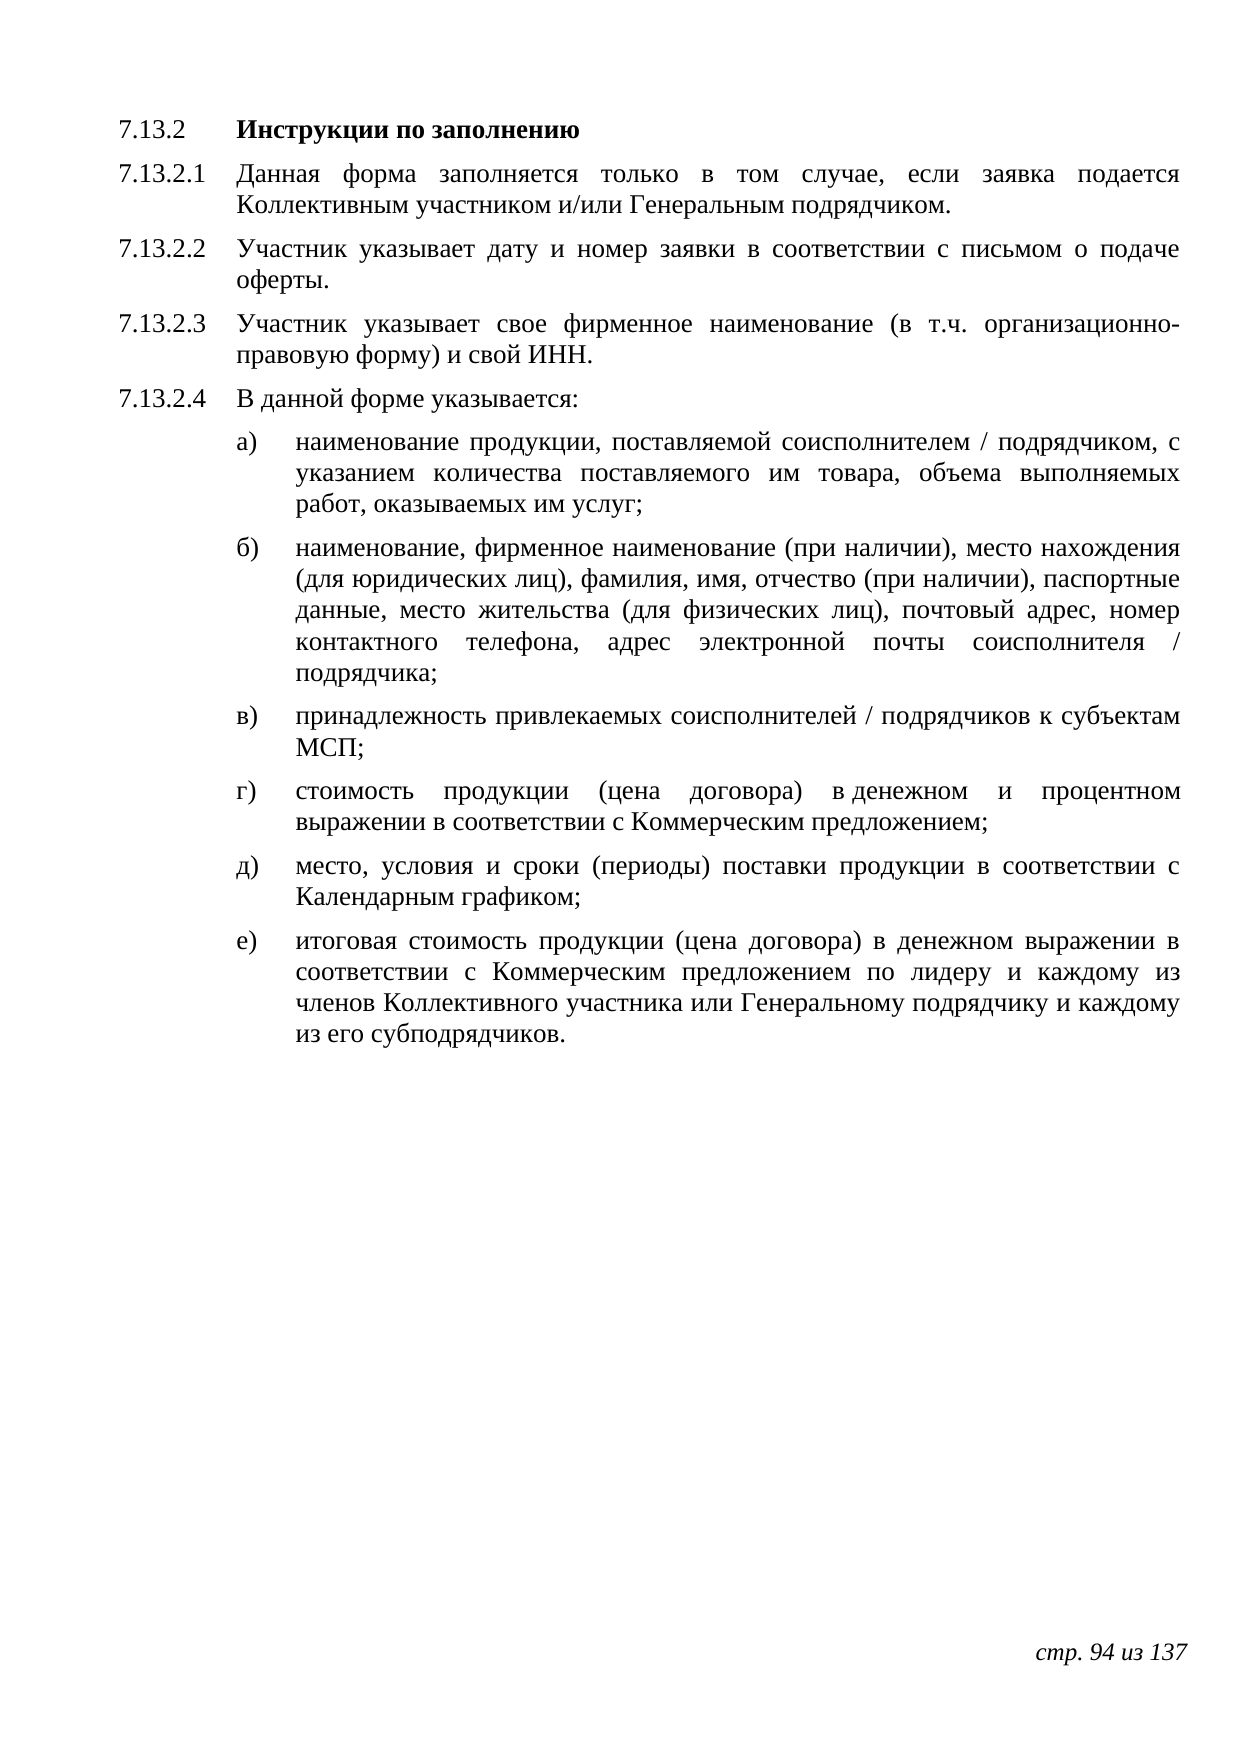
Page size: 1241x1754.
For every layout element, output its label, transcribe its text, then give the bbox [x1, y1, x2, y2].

text В данной форме указывается: [118, 382, 1181, 413]
text место, условия и сроки (периоды) поставки продукции в соответствии с Календарным графиком; [236, 849, 1181, 911]
text принадлежность привлекаемых соисполнителей / подрядчиков к субъектам МСП; [236, 699, 1181, 762]
text Инструкции по заполнению [118, 114, 1181, 145]
text Участник указывает дату и номер заявки в соответствии с письмом о подаче оферты. [118, 232, 1181, 294]
text итоговая стоимость продукции (цена договора) в денежном выражении в соответствии с Коммерческим предложением по лидеру и каждому из членов Коллективного участника или Генеральному подрядчику и каждому из его субподрядчиков. [236, 924, 1181, 1048]
text наименование, фирменное наименование (при наличии), место нахождения (для юридических лиц), фамилия, имя, отчество (при наличии), паспортные данные, место жительства (для физических лиц), почтовый адрес, номер контактного телефона, адрес электронной почты соисполнителя / подрядчика; [236, 531, 1181, 687]
text Участник указывает свое фирменное наименование (в т.ч. организационно-правовую форму) и свой ИНН. [118, 307, 1181, 369]
text наименование продукции, поставляемой соисполнителем / подрядчиком, с указанием количества поставляемого им товара, объема выполняемых работ, оказываемых им услуг; [236, 425, 1181, 519]
text стоимость продукции (цена договора) в денежном и процентном выражении в соответствии с Коммерческим предложением; [236, 774, 1181, 837]
text Данная форма заполняется только в том случае, если заявка подается Коллективным участником и/или Генеральным подрядчиком. [118, 157, 1181, 219]
